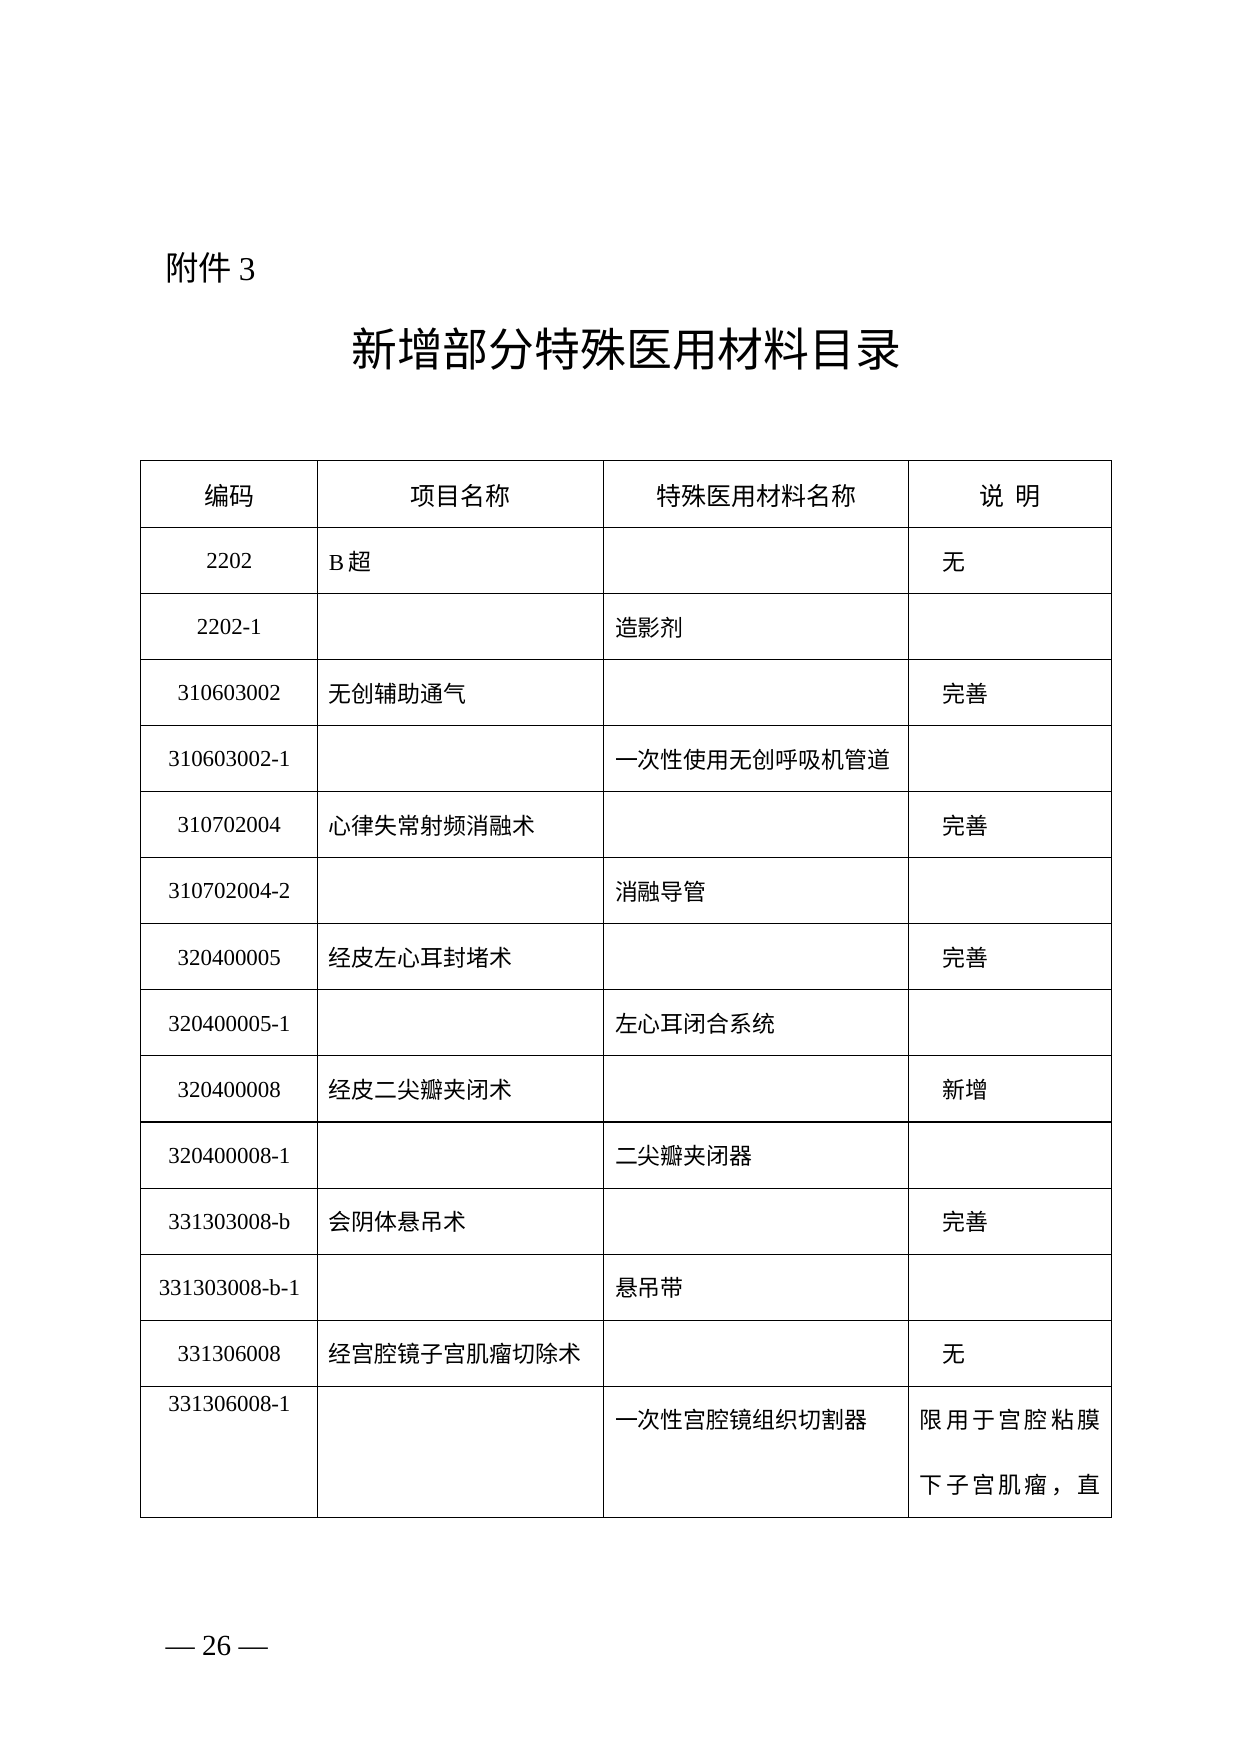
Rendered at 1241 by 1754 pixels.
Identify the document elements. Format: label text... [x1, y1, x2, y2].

table_cell [604, 924, 908, 989]
table_cell [604, 1056, 908, 1121]
table_cell 320400008 [141, 1056, 317, 1121]
table_cell 331306008-1 [141, 1387, 317, 1517]
table_cell B超 [318, 528, 603, 593]
table_cell 310702004 [141, 792, 317, 857]
table_cell [318, 726, 603, 791]
table_header 编码 [141, 461, 317, 527]
table_cell 310702004-2 [141, 858, 317, 923]
table_cell 二尖瓣夹闭器 [604, 1123, 908, 1187]
table_cell 会阴体悬吊术 [318, 1189, 603, 1253]
table_cell [604, 660, 908, 725]
table_cell 无 [909, 1321, 1111, 1386]
table_cell 心律失常射频消融术 [318, 792, 603, 857]
table_cell [604, 1189, 908, 1253]
table_cell [909, 1123, 1111, 1187]
table_cell 经皮二尖瓣夹闭术 [318, 1056, 603, 1121]
table_cell [909, 1255, 1111, 1319]
table_header 特殊医用材料名称 [604, 461, 908, 527]
table_cell 造影剂 [604, 594, 908, 659]
table_cell 310603002 [141, 660, 317, 725]
table_cell [909, 594, 1111, 659]
table_cell [318, 990, 603, 1055]
table_cell [909, 990, 1111, 1055]
table_header 说 明 [909, 461, 1111, 527]
table_cell 悬吊带 [604, 1255, 908, 1319]
table_cell 消融导管 [604, 858, 908, 923]
table_cell [604, 792, 908, 857]
table_cell 完善 [909, 792, 1111, 857]
table_cell 一次性宫腔镜组织切割器 [604, 1387, 908, 1517]
table_cell 320400005-1 [141, 990, 317, 1055]
table_cell [318, 594, 603, 659]
table_cell 经皮左心耳封堵术 [318, 924, 603, 989]
table_cell 320400008-1 [141, 1123, 317, 1187]
table_cell [909, 858, 1111, 923]
table_cell 一次性使用无创呼吸机管道 [604, 726, 908, 791]
table_header 项目名称 [318, 461, 603, 527]
table_cell 310603002-1 [141, 726, 317, 791]
table_cell 经宫腔镜子宫肌瘤切除术 [318, 1321, 603, 1386]
text 新增部分特殊医用材料目录 [165, 298, 1087, 395]
table_cell 新增 [909, 1056, 1111, 1121]
table_cell 2202 [141, 528, 317, 593]
table_cell 完善 [909, 1189, 1111, 1253]
table_cell 331306008 [141, 1321, 317, 1386]
table_cell 2202-1 [141, 594, 317, 659]
table_cell 320400005 [141, 924, 317, 989]
table_cell 左心耳闭合系统 [604, 990, 908, 1055]
text 附件3 [165, 233, 1087, 298]
table_cell [604, 1321, 908, 1386]
table_cell 完善 [909, 924, 1111, 989]
table_cell [318, 1255, 603, 1319]
table_cell 限用于宫腔粘膜下子宫肌瘤，直径≥3cm [909, 1387, 1111, 1517]
table_cell [318, 1387, 603, 1517]
table_cell 331303008-b [141, 1189, 317, 1253]
table_cell 331303008-b-1 [141, 1255, 317, 1319]
table_cell [604, 528, 908, 593]
table_cell [318, 1123, 603, 1187]
table_cell 无创辅助通气 [318, 660, 603, 725]
table_cell 完善 [909, 660, 1111, 725]
table_cell 无 [909, 528, 1111, 593]
table_cell [318, 858, 603, 923]
table_cell [909, 726, 1111, 791]
